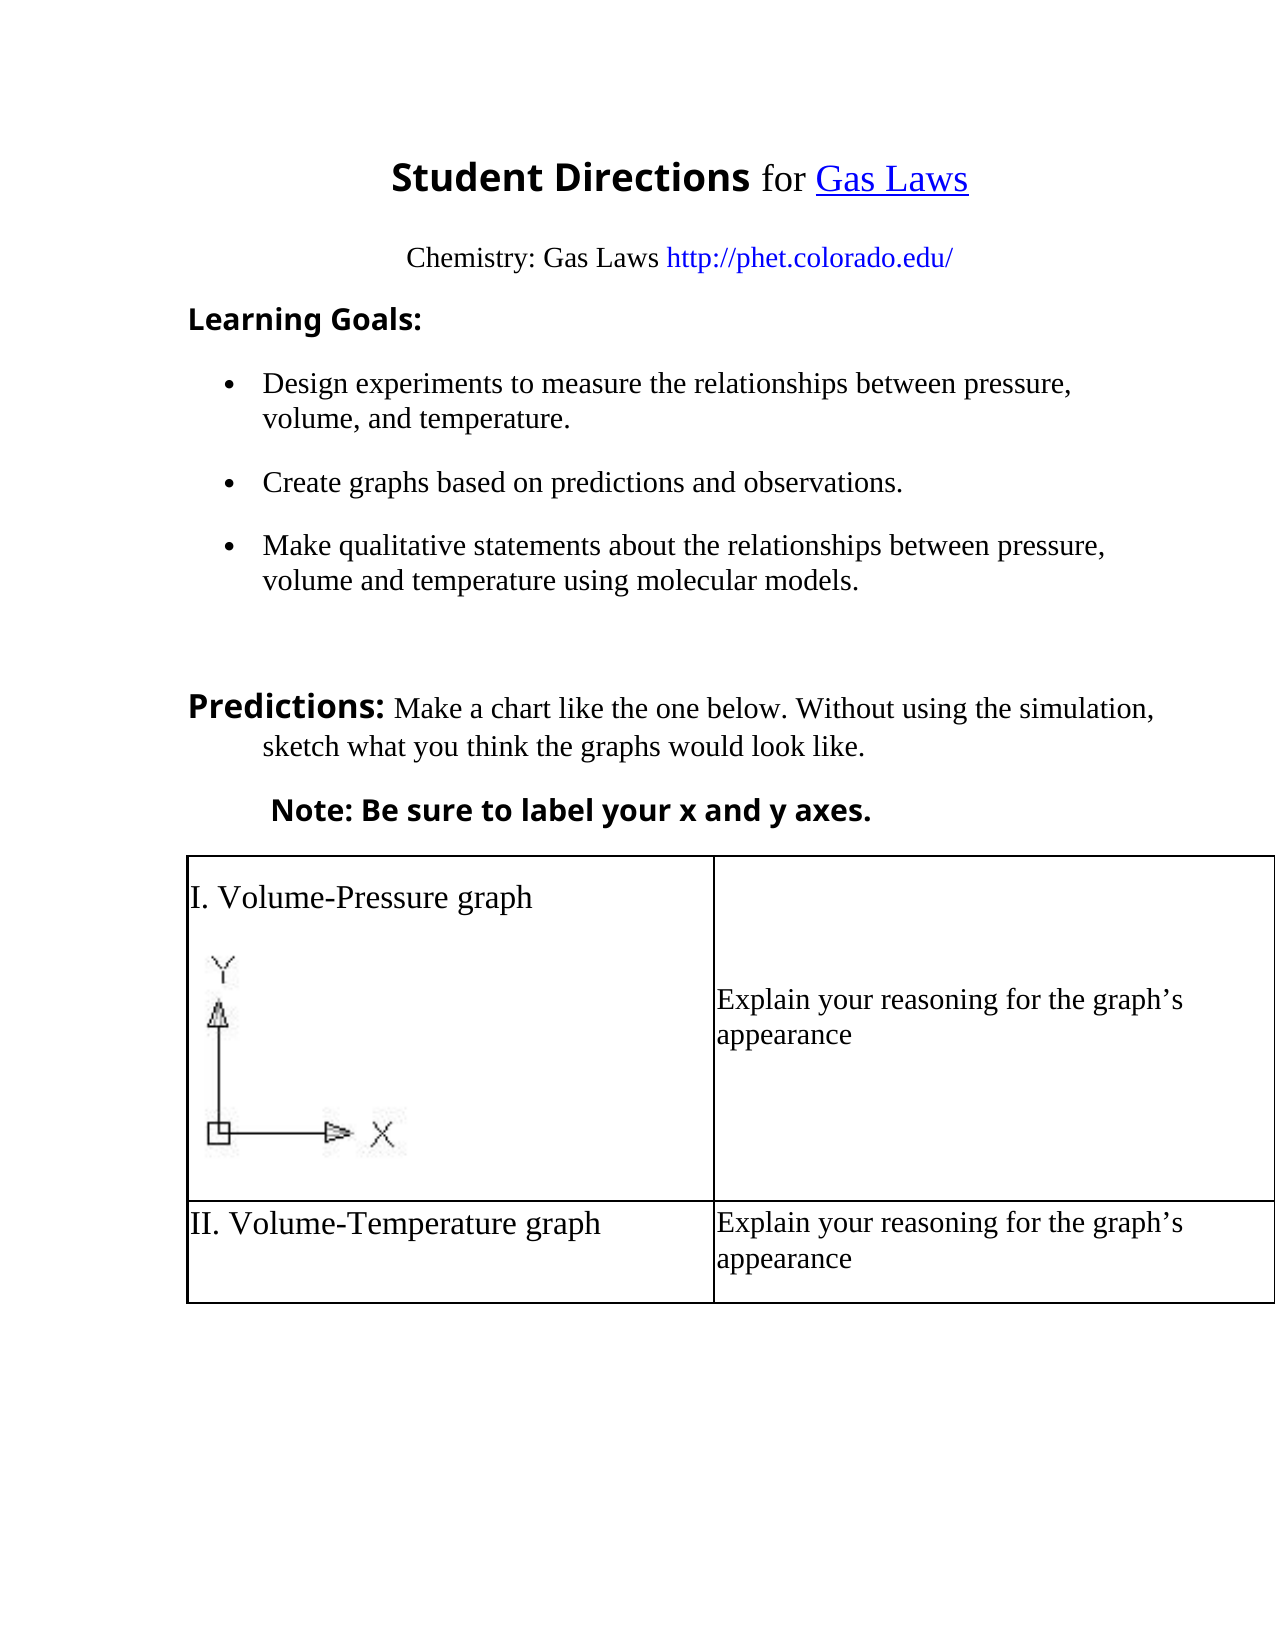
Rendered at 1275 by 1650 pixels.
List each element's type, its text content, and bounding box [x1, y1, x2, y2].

list Make qualitative statements about the relationships between pressure, volume and temperature using molecular models. [225, 527, 1172, 597]
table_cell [715, 1202, 1274, 1302]
text Learning Goals: [187, 298, 731, 339]
list Design experiments to measure the relationships between pressure, volume, and temperature. [225, 364, 1172, 435]
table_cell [189, 1202, 713, 1302]
text Note: Be sure to label your x and y axes. [187, 789, 1172, 830]
list Create graphs based on predictions and observations. [225, 460, 1172, 502]
table_header I. Volume-Pressure graph [189, 857, 713, 1199]
list Predictions: Make a chart like the one below. Without using the simulation, sketch what you think the graphs would look like. [187, 683, 1172, 764]
picture [189, 940, 428, 1179]
table_header Explain your reasoning for the graph’s appearance [715, 857, 1274, 1199]
text Student Directions for Gas Laws [187, 150, 1172, 202]
text Chemistry: Gas Laws http://phet.colorado.edu/ [187, 227, 1172, 273]
